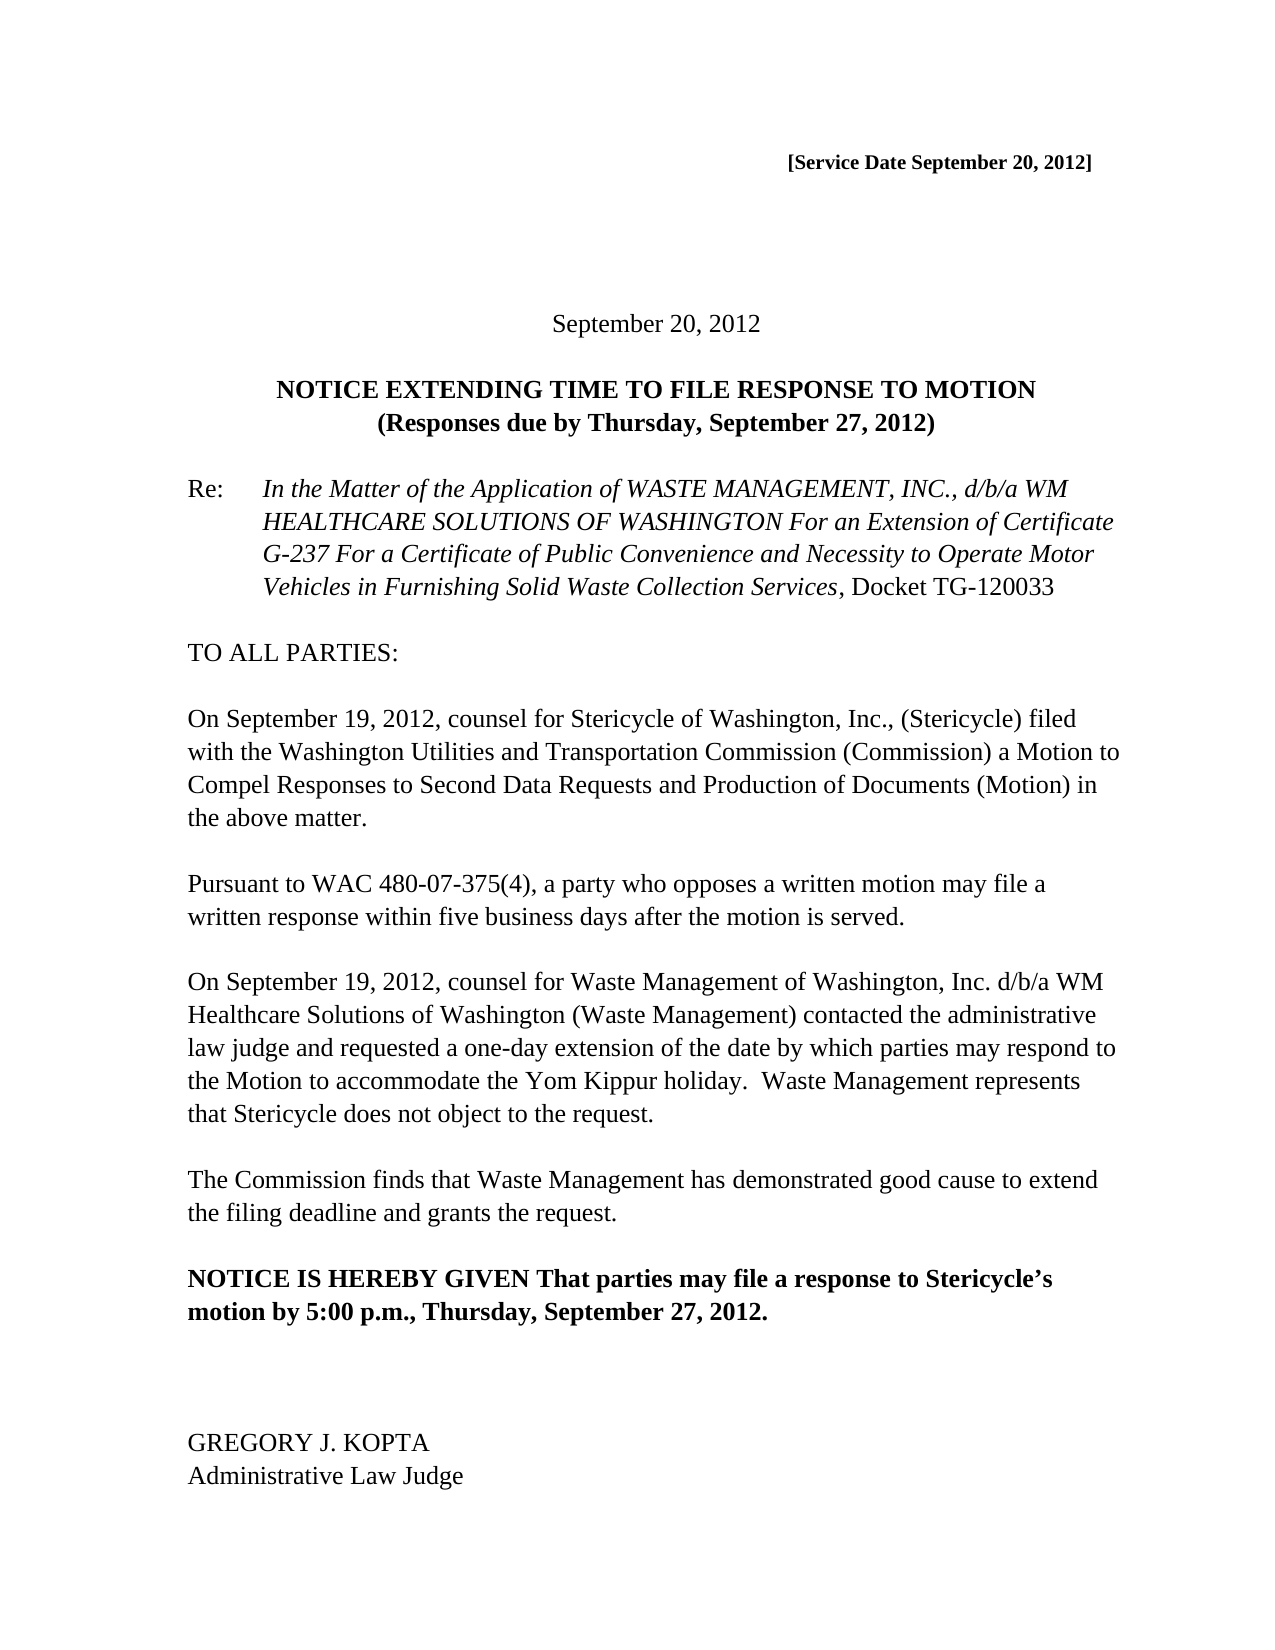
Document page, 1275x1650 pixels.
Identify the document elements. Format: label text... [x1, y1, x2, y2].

text September 20, 2012 [187, 308, 1125, 338]
text On September 19, 2012, counsel for Waste Management of Washington, Inc. d/b/a WM Healthcare Solutions of Washington (Waste Management) contacted the administrative law judge and requested a one-day extension of the date by which parties may respond to the Motion to accommodate the Yom Kippur holiday. Waste Management represents that Stericycle does not object to the request. [187, 966, 1125, 1128]
text (Responses due by Thursday, September 27, 2012) [187, 407, 1125, 437]
text The Commission finds that Waste Management has demonstrated good cause to extend the filing deadline and grants the request. [187, 1164, 1125, 1227]
text NOTICE EXTENDING TIME TO FILE RESPONSE TO MOTION [187, 374, 1125, 404]
text GREGORY J. KOPTA [187, 1427, 1125, 1457]
text NOTICE IS HEREBY GIVEN That parties may file a response to Stericycle’s motion by 5:00 p.m., Thursday, September 27, 2012. [187, 1263, 1125, 1326]
text On September 19, 2012, counsel for Stericycle of Washington, Inc., (Stericycle) filed with the Washington Utilities and Transportation Commission (Commission) a Motion to Compel Responses to Second Data Requests and Production of Documents (Motion) in the above matter. [187, 703, 1125, 832]
text [Service Date September 20, 2012] [187, 150, 1125, 174]
text Administrative Law Judge [187, 1460, 1125, 1490]
text TO ALL PARTIES: [187, 637, 1125, 667]
text Pursuant to WAC 480-07-375(4), a party who opposes a written motion may file a written response within five business days after the motion is served. [187, 868, 1125, 931]
text Re: In the Matter of the Application of WASTE MANAGEMENT, INC., d/b/a WM HEALTHCARE SOLUTIONS OF WASHINGTON For an Extension of Certificate G-237 For a Certificate of Public Convenience and Necessity to Operate Motor Vehicles in Furnishing Solid Waste Collection Services, Docket TG-120033 [187, 473, 1125, 601]
